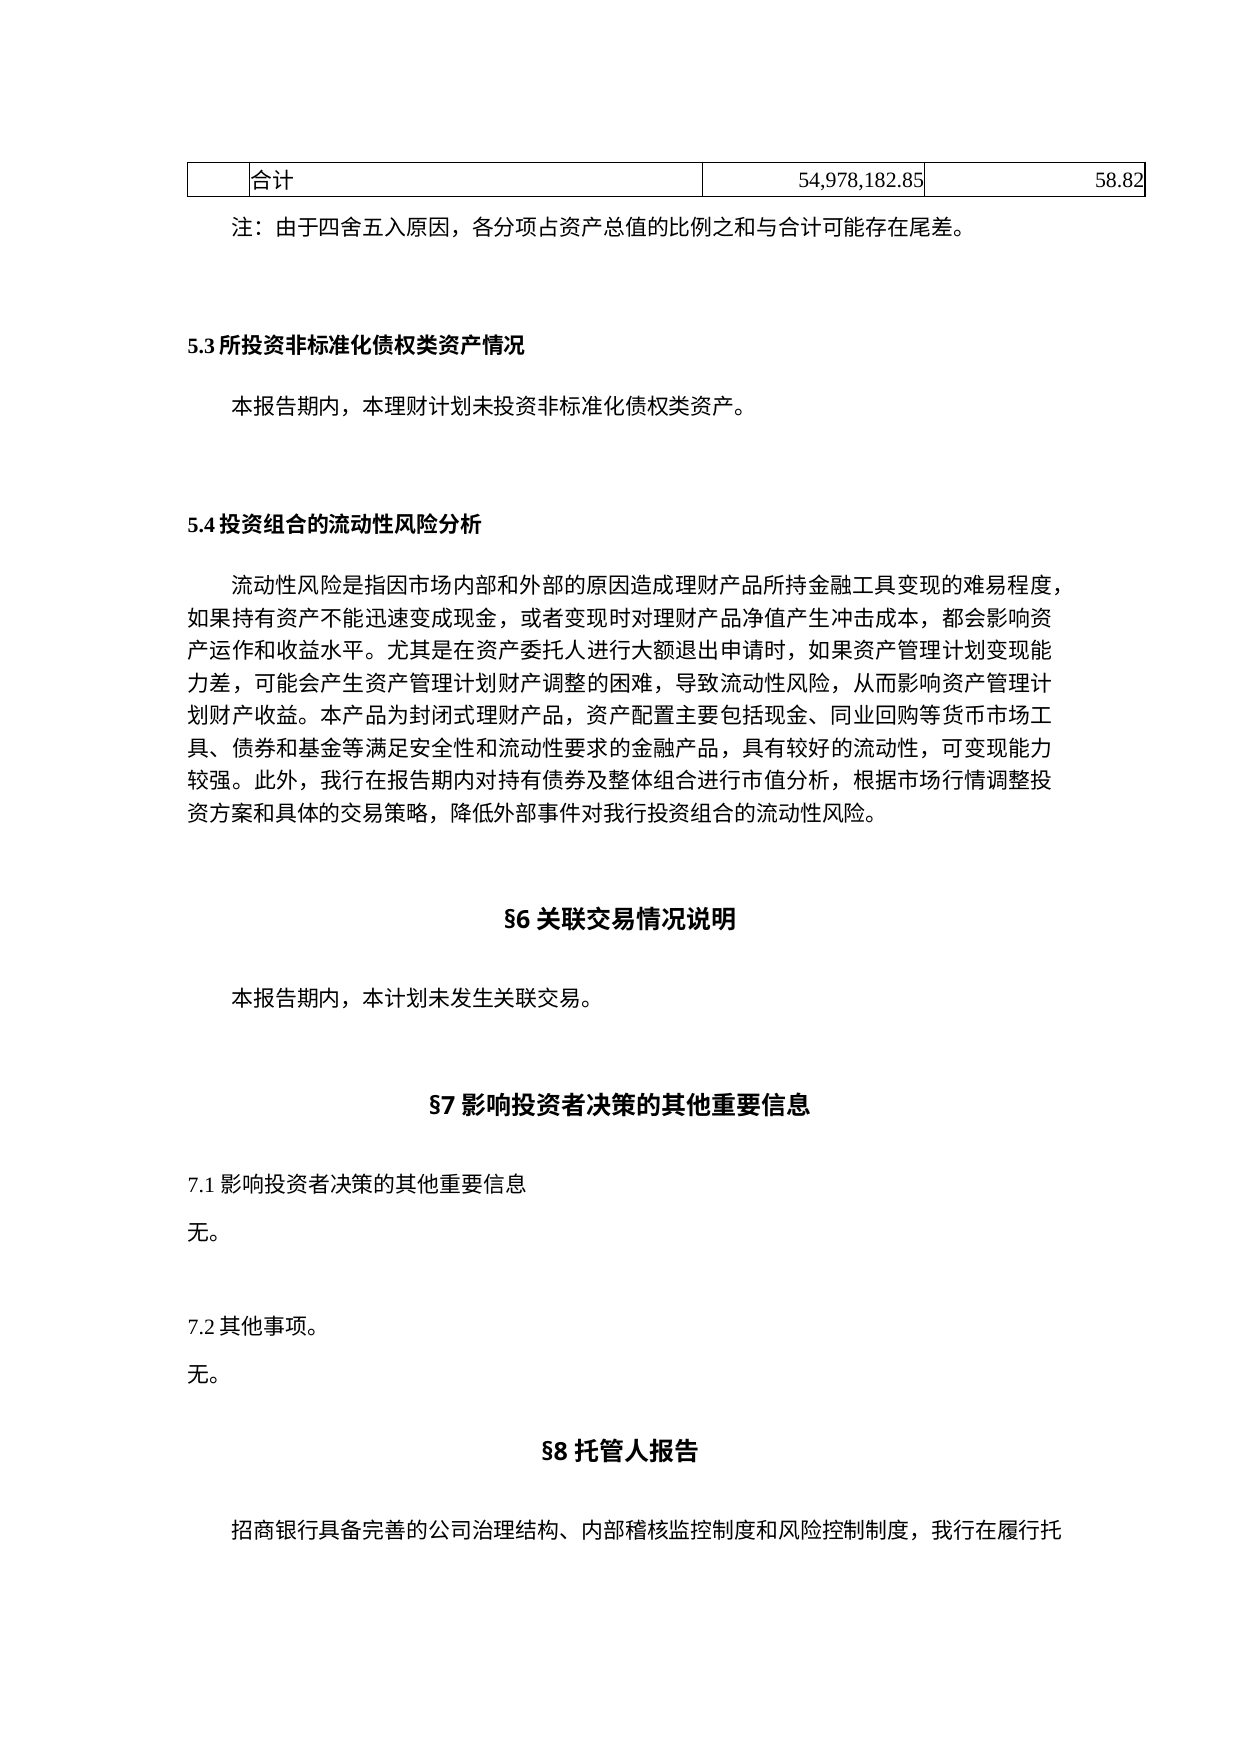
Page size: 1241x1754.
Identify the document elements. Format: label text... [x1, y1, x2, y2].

table_cell 58.82 [925, 163, 1144, 196]
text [187, 1513, 1064, 1546]
table_cell 54,978,182.85 [703, 163, 924, 196]
text 注：由于四舍五入原因，各分项占资产总值的比例之和与合计可能存在尾差。 [187, 209, 1053, 242]
text 5.4投资组合的流动性风险分析 [187, 507, 1053, 539]
text 本报告期内，本理财计划未投资非标准化债权类资产。 [187, 388, 1053, 421]
text 7.1 影响投资者决策的其他重要信息 [187, 1166, 1053, 1199]
text §6 关联交易情况说明 [187, 885, 1053, 950]
text 无。 [187, 1215, 1053, 1247]
text 流动性风险是指因市场内部和外部的原因造成理财产品所持金融工具变现的难易程度，如果持有资产不能迅速变成现金，或者变现时对理财产品净值产生冲击成本，都会影响资产运作和收益水平。尤其是在资产委托人进行大额退出申请时，如果资产管理计划变现能力差，可能会产生资产管理计划财产调整的困难，导致流动性风险，从而影响资产管理计划财产收益。本产品为封闭式理财产品，资产配置主要包括现金、同业回购等货币市场工具、债券和基金等满足安全性和流动性要求的金融产品，具有较好的流动性，可变现能力较强。此外，我行在报告期内对持有债券及整体组合进行市值分析，根据市场行情调整投资方案和具体的交易策略，降低外部事件对我行投资组合的流动性风险。 [187, 568, 1053, 828]
text §7 影响投资者决策的其他重要信息 [187, 1071, 1053, 1136]
table_cell [188, 163, 249, 196]
text §8 托管人报告 [187, 1417, 1053, 1482]
text 本报告期内，本计划未发生关联交易。 [187, 981, 1053, 1013]
table_cell 合计 [250, 163, 702, 196]
text 5.3所投资非标准化债权类资产情况 [187, 327, 1053, 360]
text 7.2其他事项。 [187, 1308, 1053, 1341]
text 无。 [187, 1357, 1053, 1389]
